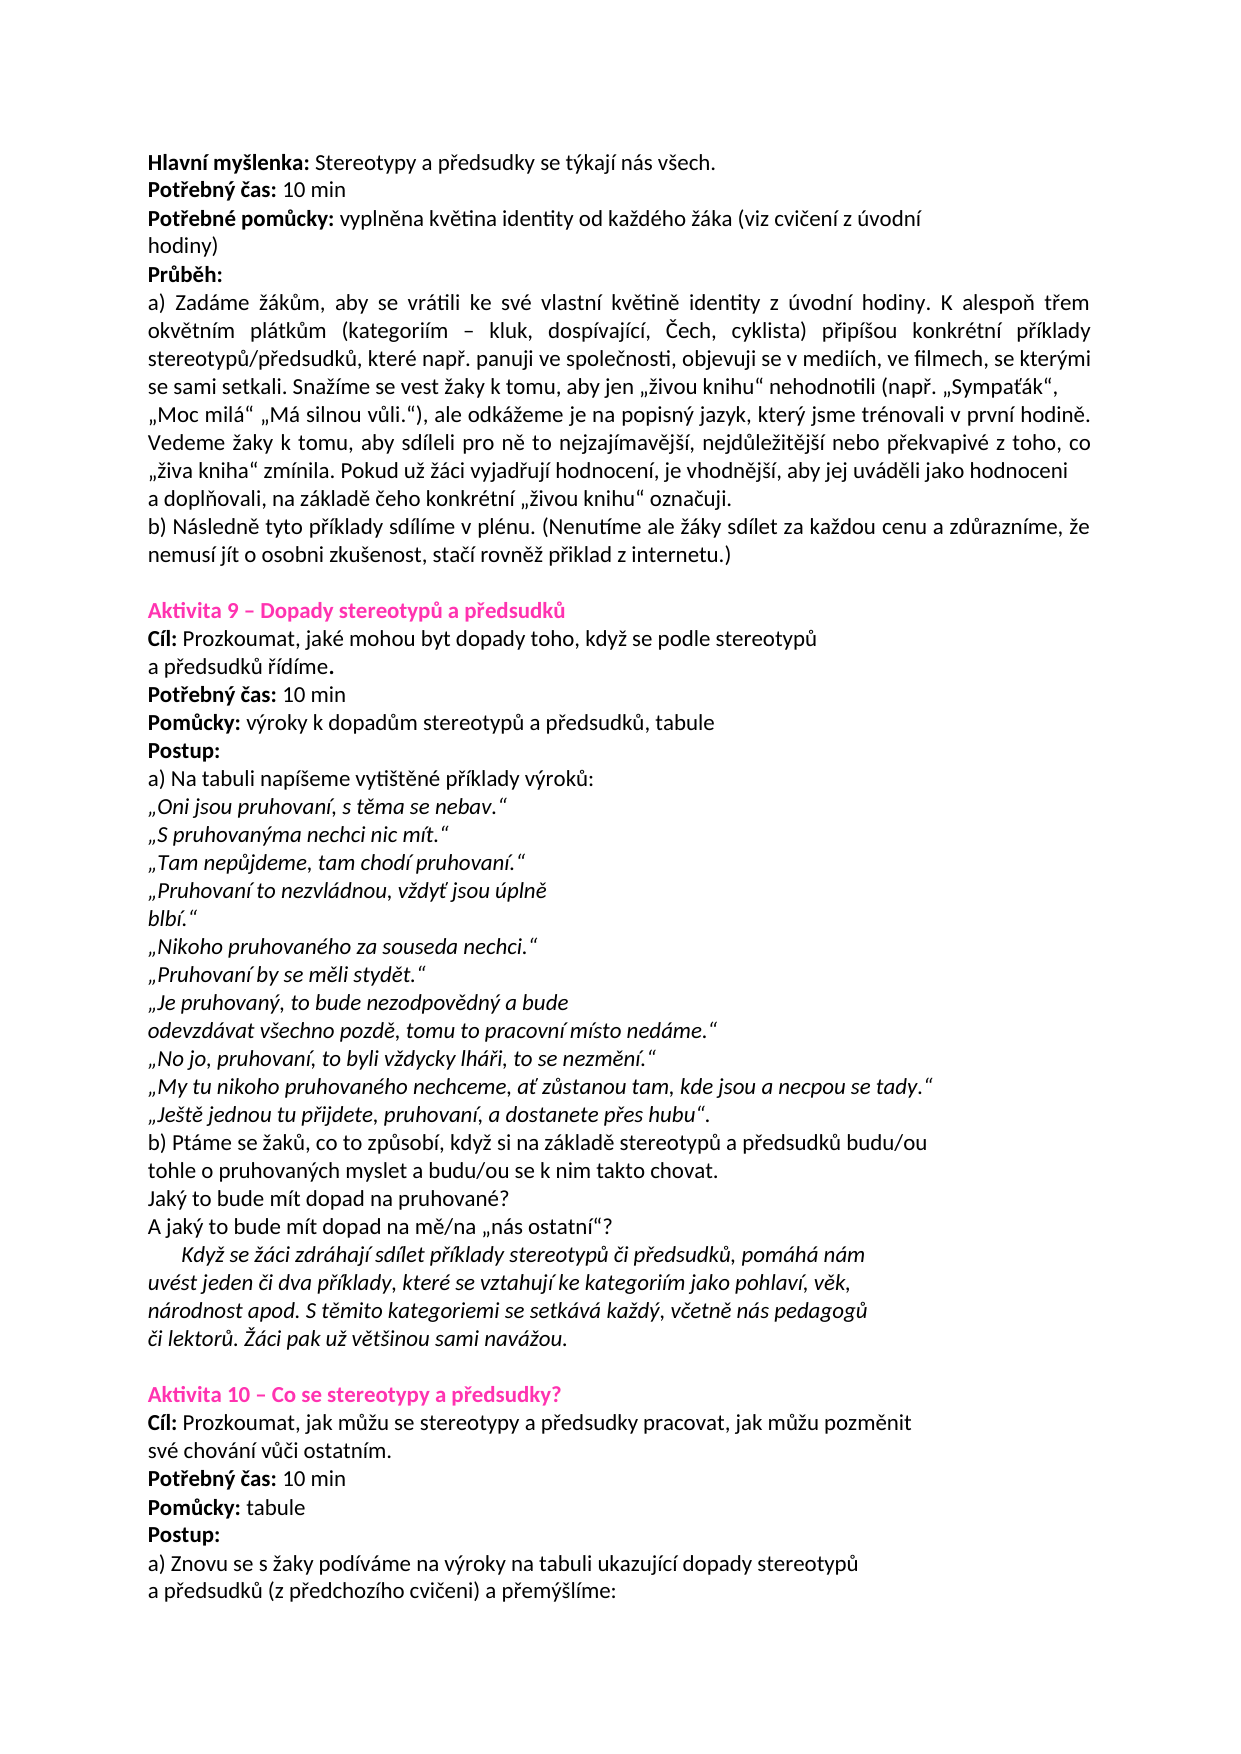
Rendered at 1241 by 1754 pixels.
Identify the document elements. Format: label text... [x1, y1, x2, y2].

text Cíl: Prozkoumat, jaké mohou byt dopady toho, když se podle stereotypů [148, 624, 1093, 652]
text Hlavní myšlenka: Stereotypy a předsudky se týkají nás všech. [148, 148, 1093, 176]
text „Pruhovaní by se měli stydět.“ [148, 960, 1093, 988]
text Potřebný čas: 10 min [148, 680, 1093, 708]
text Jaký to bude mít dopad na pruhované? [148, 1184, 1093, 1212]
text a) Zadáme žákům, aby se vrátili ke své vlastní květině identity z úvodní hodiny. K alespoň třem okvětním plátkům (kategoriím – kluk, dospívající, Čech, cyklista) připíšou konkrétní příklady stereotypů/předsudků, které např. panuji ve společnosti, objevuji se v mediích, ve filmech, se kterými se sami setkali. Snažíme se vest žaky k tomu, aby jen „živou knihu“ nehodnotili (např. „Sympaťák“, [148, 288, 1093, 400]
text a předsudků (z předchozího cvičeni) a přemýšlíme: [148, 1577, 1093, 1605]
text a) Znovu se s žaky podíváme na výroky na tabuli ukazující dopady stereotypů [148, 1549, 1093, 1577]
text „My tu nikoho pruhovaného nechceme, ať zůstanou tam, kde jsou a necpou se tady.“ [148, 1072, 1093, 1100]
text a) Na tabuli napíšeme vytištěné příklady výroků: [148, 764, 1093, 792]
text a doplňovali, na základě čeho konkrétní „živou knihu“ označuji. [148, 484, 1093, 512]
text či lektorů. Žáci pak už většinou sami navážou. [148, 1324, 1093, 1352]
text „Moc milá“ „Má silnou vůli.“), ale odkážeme je na popisný jazyk, který jsme trénovali v první hodině. Vedeme žaky k tomu, aby sdíleli pro ně to nejzajímavější, nejdůležitější nebo překvapivé z toho, co „živa kniha“ zmínila. Pokud už žáci vyjadřují hodnocení, je vhodnější, aby jej uváděli jako hodnoceni [148, 400, 1093, 484]
text Postup: [148, 1521, 1093, 1549]
text Pomůcky: výroky k dopadům stereotypů a předsudků, tabule [148, 708, 1093, 736]
text „S pruhovanýma nechci nic mít.“ [148, 820, 1093, 848]
text „Nikoho pruhovaného za souseda nechci.“ [148, 932, 1093, 960]
text uvést jeden či dva příklady, které se vztahují ke kategoriím jako pohlaví, věk, [148, 1268, 1093, 1296]
text Postup: [148, 736, 1093, 764]
text Potřebné pomůcky: vyplněna květina identity od každého žáka (viz cvičení z úvodní [148, 204, 1093, 232]
text Aktivita 10 – Co se stereotypy a předsudky? [148, 1381, 1093, 1408]
text „Ještě jednou tu přijdete, pruhovaní, a dostanete přes hubu“. [148, 1100, 1093, 1128]
text hodiny) [148, 232, 1093, 260]
text národnost apod. S těmito kategoriemi se setkává každý, včetně nás pedagogů [148, 1296, 1093, 1324]
text „Je pruhovaný, to bude nezodpovědný a bude [148, 988, 1093, 1016]
text „Tam nepůjdeme, tam chodí pruhovaní.“ [148, 848, 1093, 876]
text b) Následně tyto příklady sdílíme v plénu. (Nenutíme ale žáky sdílet za každou cenu a zdůrazníme, že nemusí jít o osobni zkušenost, stačí rovněž přiklad z internetu.) [148, 512, 1093, 568]
text „Pruhovaní to nezvládnou, vždyť jsou úplně [148, 876, 1093, 904]
text Potřebný čas: 10 min [148, 1464, 1093, 1493]
text Aktivita 9 – Dopady stereotypů a předsudků [148, 596, 1093, 624]
text své chování vůči ostatním. [148, 1437, 1093, 1464]
text Pomůcky: tabule [148, 1493, 1093, 1521]
text Cíl: Prozkoumat, jak můžu se stereotypy a předsudky pracovat, jak můžu pozměnit [148, 1408, 1093, 1437]
text „Oni jsou pruhovaní, s těma se nebav.“ [148, 792, 1093, 820]
text „No jo, pruhovaní, to byli vždycky lháři, to se nezmění.“ [148, 1044, 1093, 1072]
text blbí.“ [148, 904, 1093, 932]
text odevzdávat všechno pozdě, tomu to pracovní místo nedáme.“ [148, 1016, 1093, 1044]
text b) Ptáme se žaků, co to způsobí, když si na základě stereotypů a předsudků budu/ou [148, 1128, 1093, 1156]
text tohle o pruhovaných myslet a budu/ou se k nim takto chovat. [148, 1156, 1093, 1184]
text Tip Když se žáci zdráhají sdílet příklady stereotypů či předsudků, pomáhá nám [148, 1240, 1093, 1268]
text Průběh: [148, 260, 1093, 288]
text a předsudků řídíme. [148, 652, 1093, 680]
text A jaký to bude mít dopad na mě/na „nás ostatní“? [148, 1212, 1093, 1240]
text Potřebný čas: 10 min [148, 176, 1093, 204]
